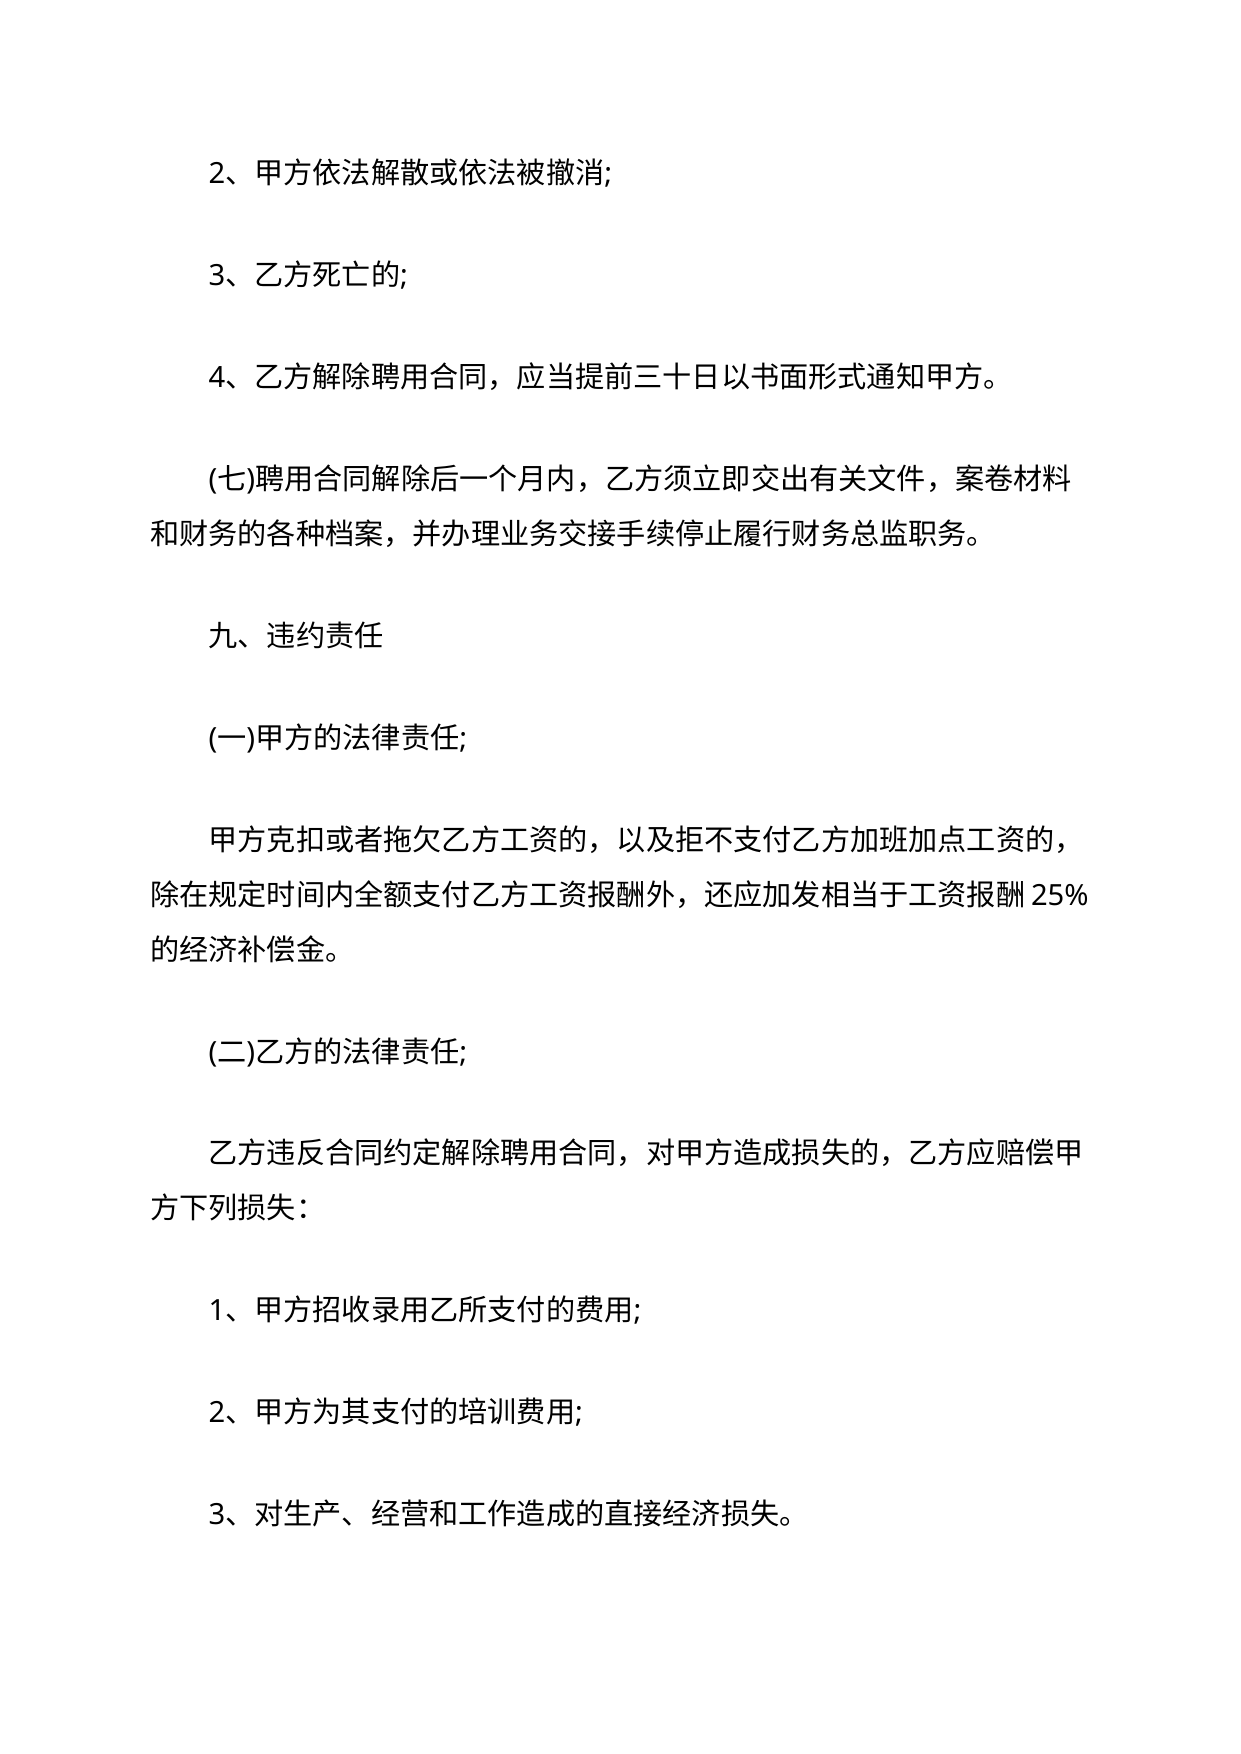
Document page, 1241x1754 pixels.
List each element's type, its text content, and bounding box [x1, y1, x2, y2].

text 4、乙方解除聘用合同，应当提前三十日以书面形式通知甲方。 [150, 354, 1090, 396]
text 3、乙方死亡的; [150, 252, 1090, 294]
text 甲方克扣或者拖欠乙方工资的，以及拒不支付乙方加班加点工资的，除在规定时间内全额支付乙方工资报酬外，还应加发相当于工资报酬25%的经济补偿金。 [150, 816, 1090, 969]
text (二)乙方的法律责任; [150, 1028, 1090, 1071]
text (一)甲方的法律责任; [150, 714, 1090, 757]
text 九、违约责任 [150, 613, 1090, 655]
text (七)聘用合同解除后一个月内，乙方须立即交出有关文件，案卷材料和财务的各种档案，并办理业务交接手续停止履行财务总监职务。 [150, 456, 1090, 553]
text 2、甲方依法解散或依法被撤消; [150, 150, 1090, 192]
text 乙方违反合同约定解除聘用合同，对甲方造成损失的，乙方应赔偿甲方下列损失： [150, 1130, 1090, 1227]
text 3、对生产、经营和工作造成的直接经济损失。 [150, 1491, 1090, 1533]
text 2、甲方为其支付的培训费用; [150, 1389, 1090, 1431]
text 1、甲方招收录用乙所支付的费用; [150, 1287, 1090, 1329]
